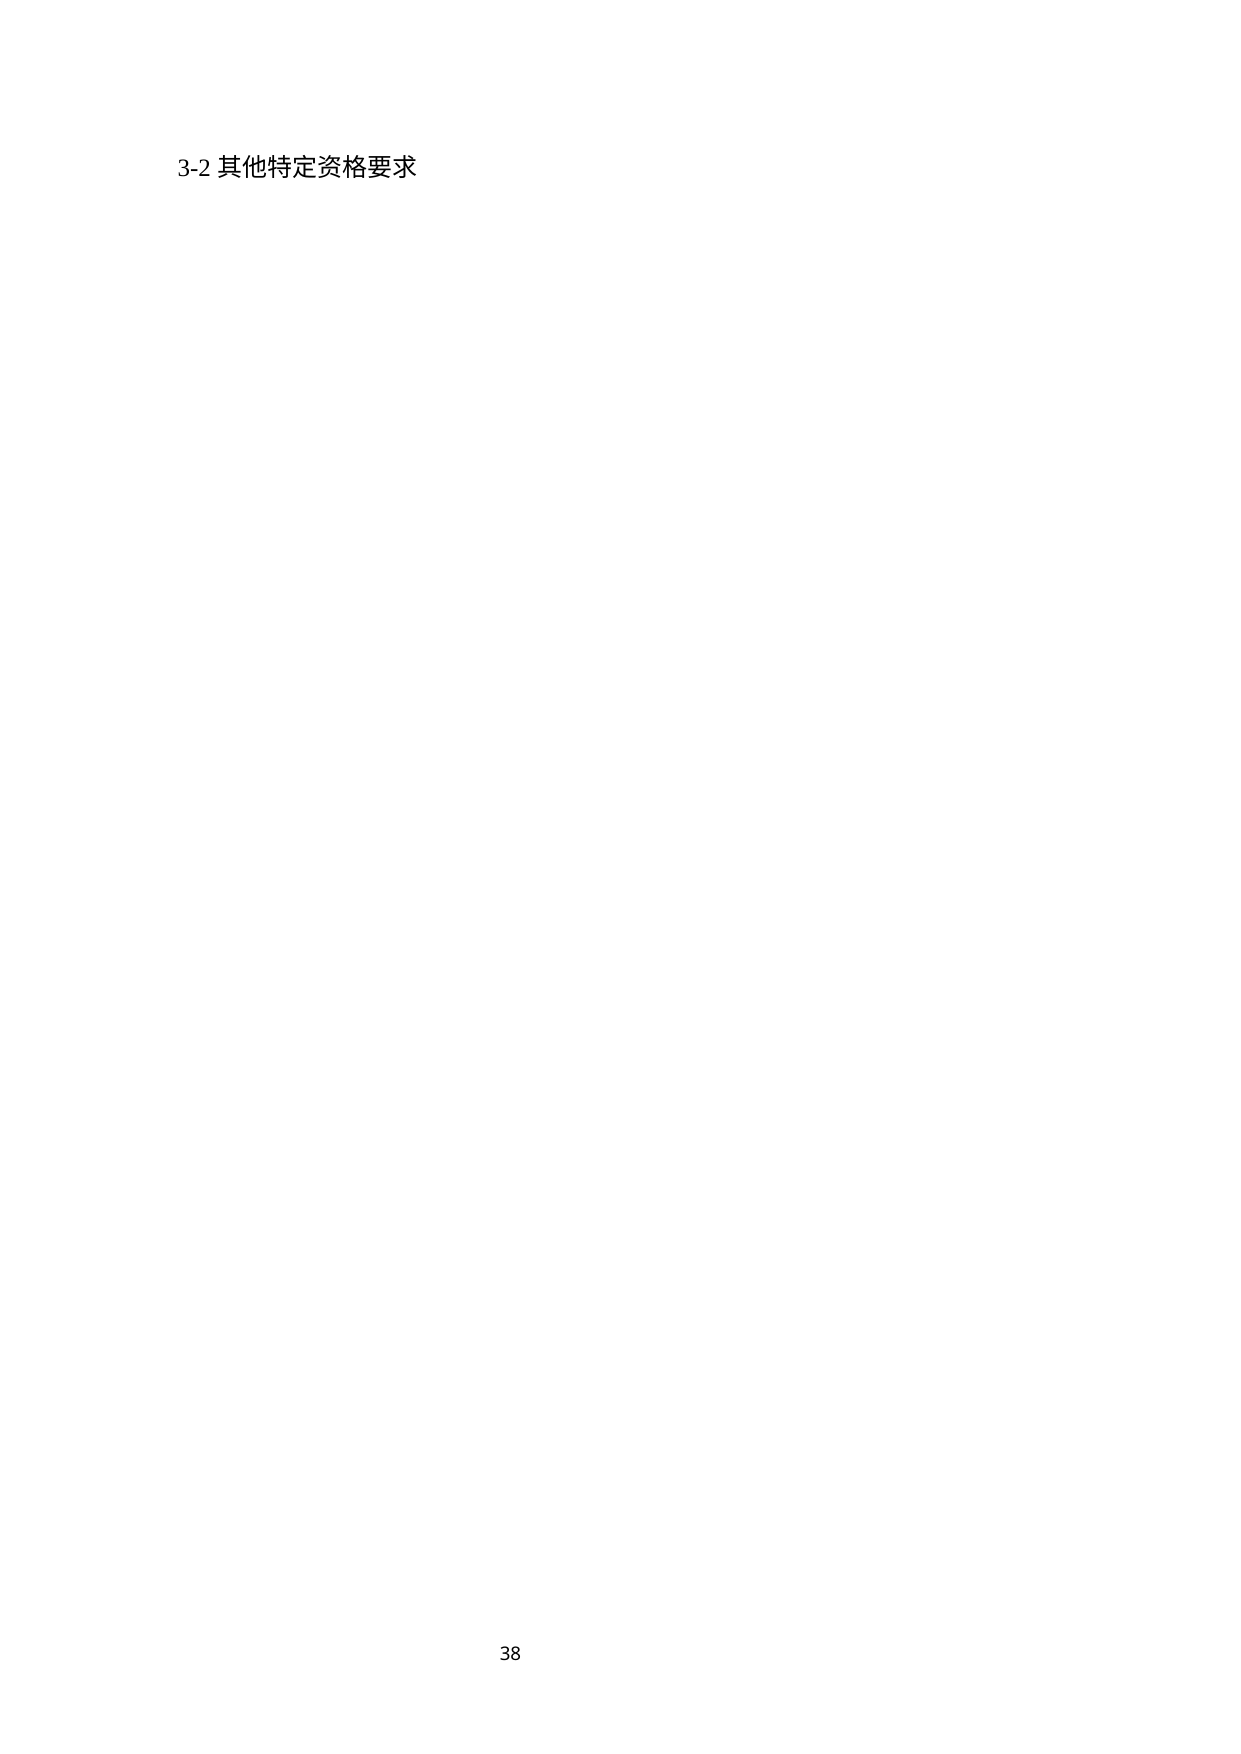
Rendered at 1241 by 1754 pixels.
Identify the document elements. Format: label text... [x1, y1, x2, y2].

text 3-2 其他特定资格要求 [177, 148, 1122, 184]
